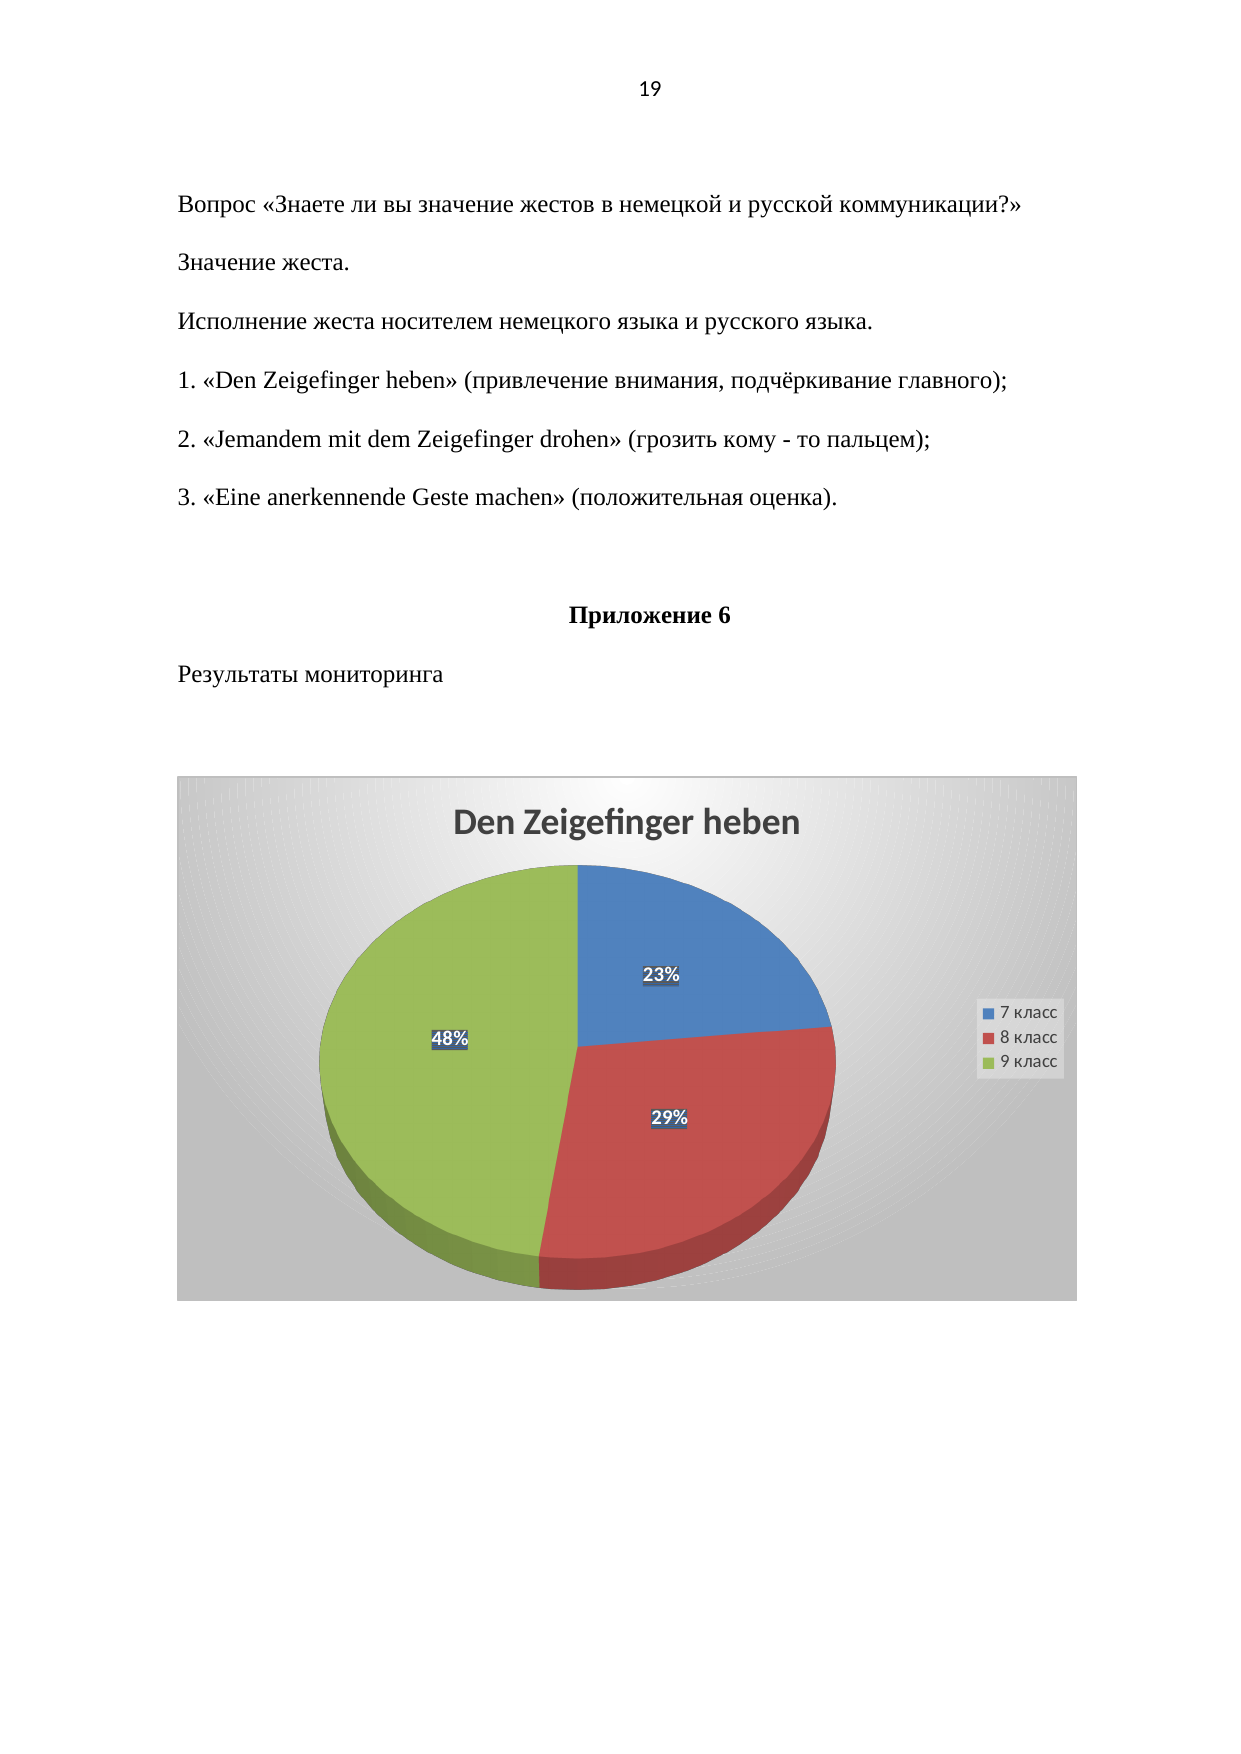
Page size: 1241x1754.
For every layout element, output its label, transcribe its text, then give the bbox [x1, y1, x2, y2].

text Исполнение жеста носителем немецкого языка и русского языка. [177, 306, 1122, 335]
text Результаты мониторинга [177, 659, 1122, 687]
text 1. «Den Zeigefinger heben» (привлечение внимания, подчёркивание главного); [177, 365, 1122, 394]
text Приложение 6 [177, 600, 1122, 629]
text Вопрос «Знаете ли вы значение жестов в немецкой и русской коммуникации?» [177, 189, 1122, 217]
text 2. «Jemandem mit dem Zeigefinger drohen» (грозить кому - то пальцем); [177, 424, 1122, 452]
text 3. «Eine anerkennende Geste machen» (положительная оценка). [177, 482, 1122, 511]
text Значение жеста. [177, 247, 1122, 276]
